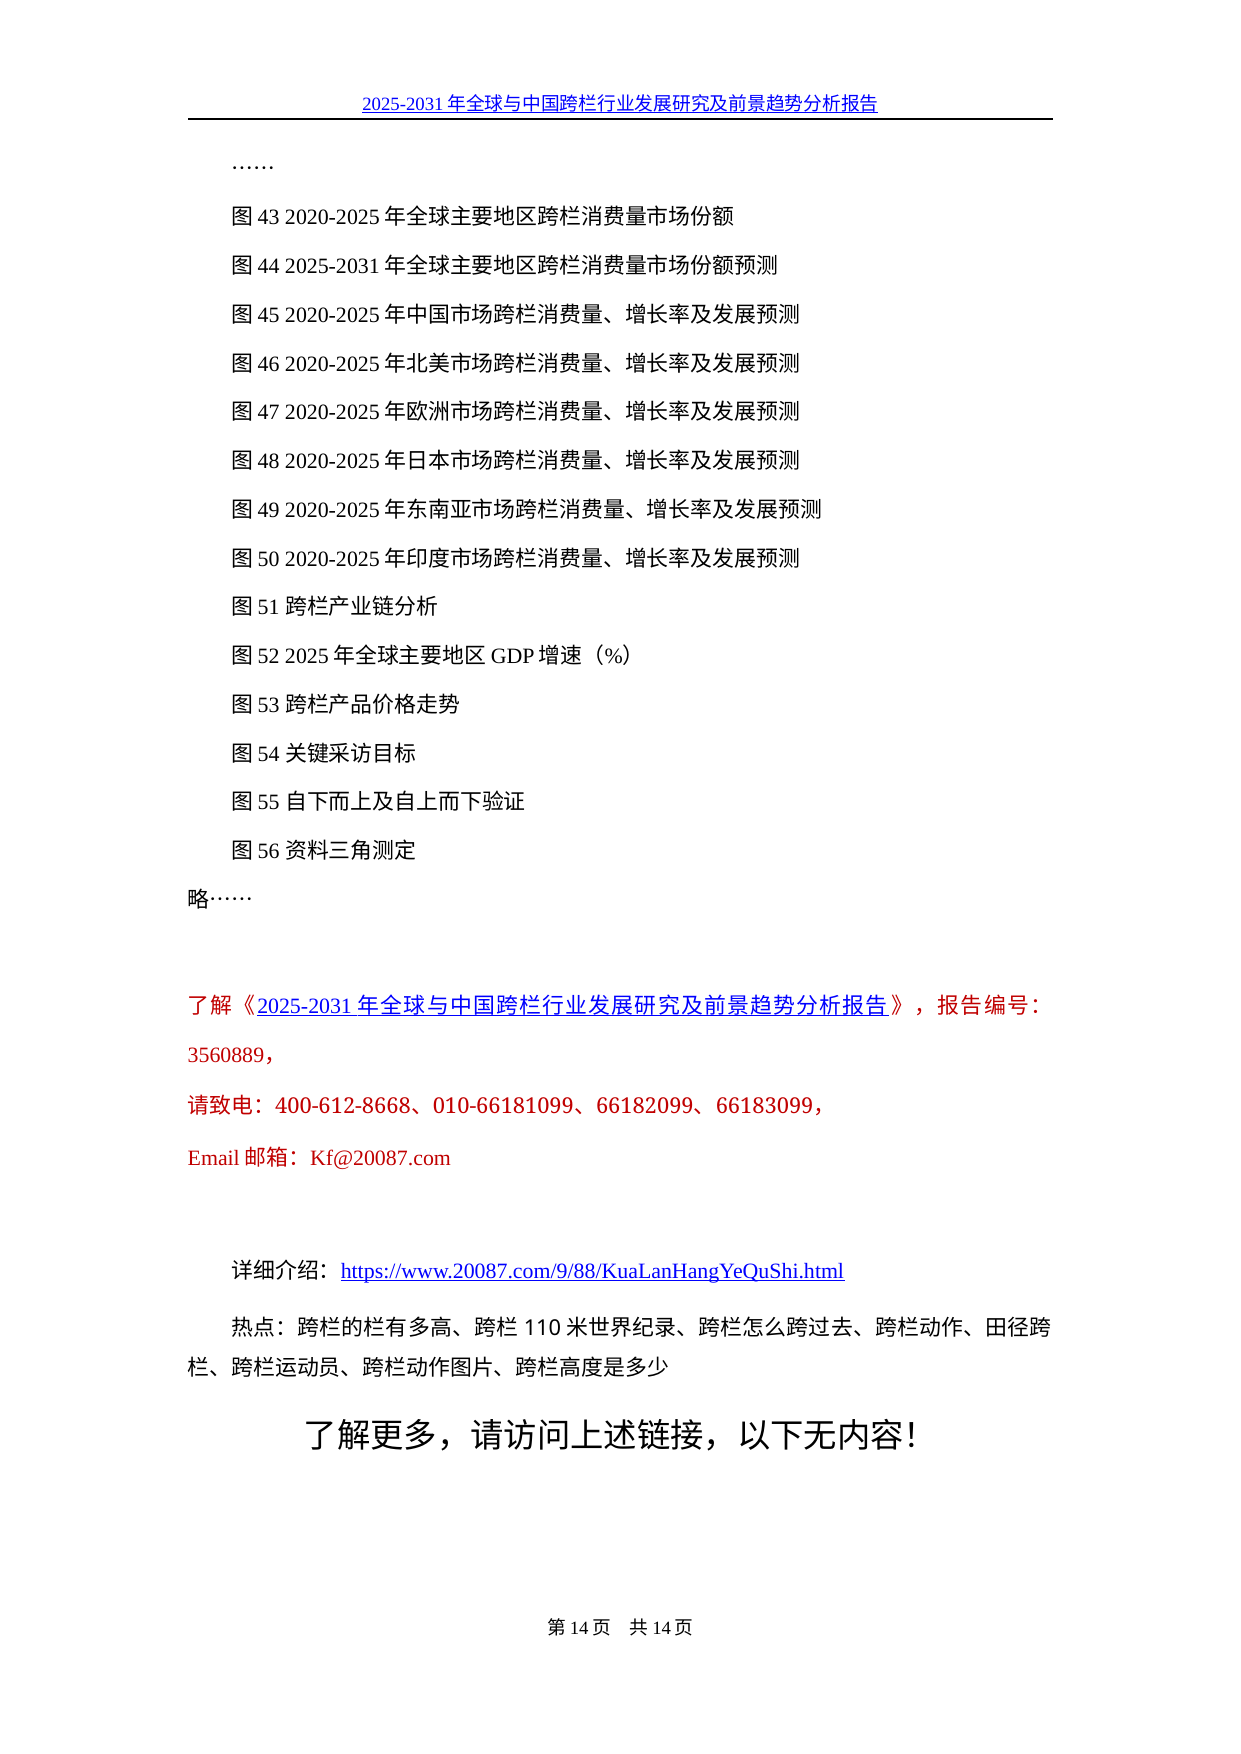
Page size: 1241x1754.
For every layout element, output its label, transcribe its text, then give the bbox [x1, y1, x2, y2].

text 了解《2025-2031年全球与中国跨栏行业发展研究及前景趋势分析报告》，报告编号：3560889， [187, 988, 1053, 1069]
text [187, 150, 1053, 914]
text 请致电：400-612-8668、010-66181099、66182099、66183099， [187, 1088, 1053, 1121]
text 详细介绍：https://www.20087.com/9/88/KuaLanHangYeQuShi.html [187, 1253, 1053, 1285]
text 热点：跨栏的栏有多高、跨栏110米世界纪录、跨栏怎么跨过去、跨栏动作、田径跨栏、跨栏运动员、跨栏动作图片、跨栏高度是多少 [187, 1309, 1053, 1382]
text Email邮箱：Kf@20087.com [187, 1140, 1053, 1172]
title 了解更多，请访问上述链接，以下无内容！ [187, 1400, 1053, 1465]
